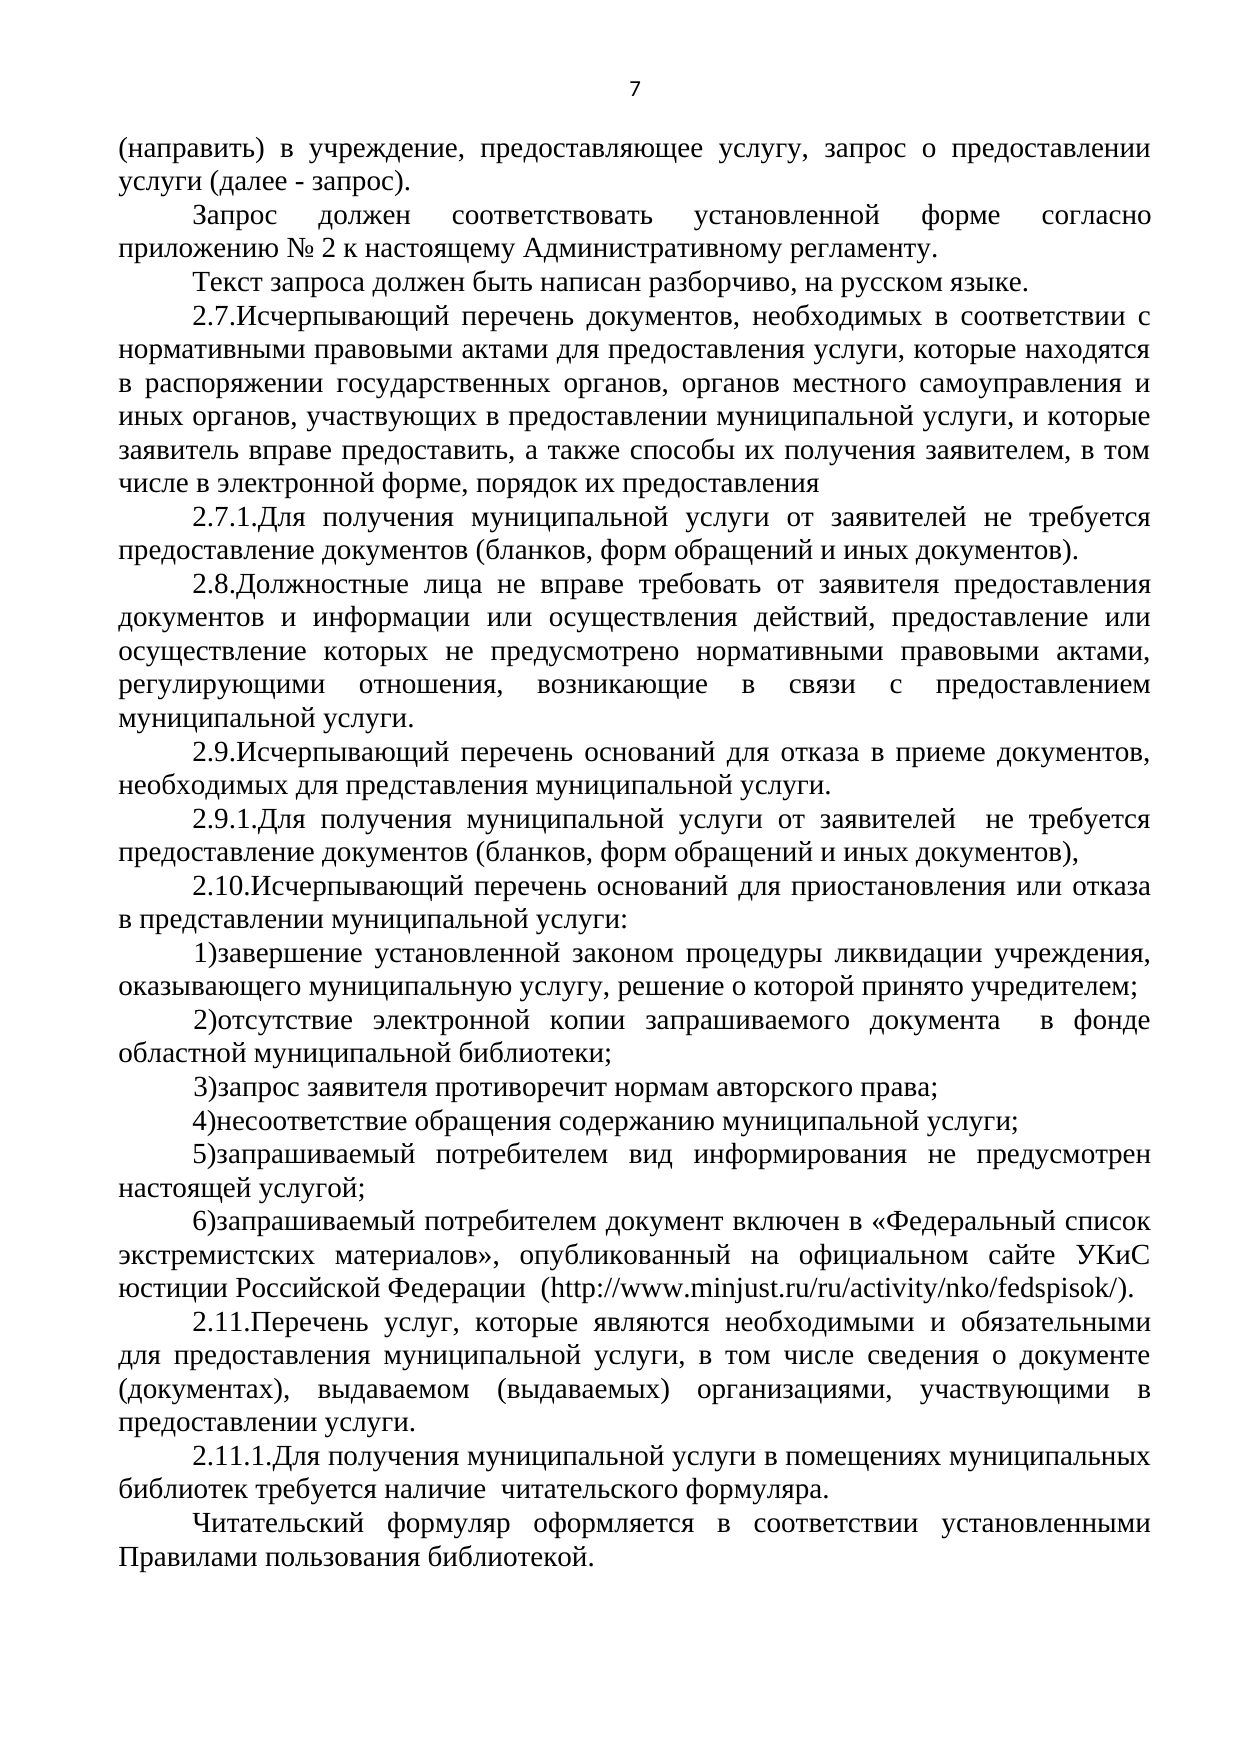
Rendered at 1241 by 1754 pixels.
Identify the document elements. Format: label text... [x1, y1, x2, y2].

text Запрос должен соответствовать установленной форме согласно приложению № 2 к настоящему Административному регламенту. [118, 197, 1152, 264]
text Текст запроса должен быть написан разборчиво, на русском языке. [118, 264, 1152, 298]
text 2.11.1.Для получения муниципальной услуги в помещениях муниципальных библиотек требуется наличие читательского формуляра. [118, 1438, 1152, 1505]
text 2.11.Перечень услуг, которые являются необходимыми и обязательными для предоставления муниципальной услуги, в том числе сведения о документе (документах), выдаваемом (выдаваемых) организациями, участвующими в предоставлении услуги. [118, 1304, 1152, 1438]
text 2.9.Исчерпывающий перечень оснований для отказа в приеме документов, необходимых для представления муниципальной услуги. [118, 734, 1152, 801]
text Читательский формуляр оформляется в соответствии установленными Правилами пользования библиотекой. [118, 1505, 1152, 1572]
text 2.7.Исчерпывающий перечень документов, необходимых в соответствии с нормативными правовыми актами для предоставления услуги, которые находятся в распоряжении государственных органов, органов местного самоуправления и иных органов, участвующих в предоставлении муниципальной услуги, и которые заявитель вправе предоставить, а также способы их получения заявителем, в том числе в электронной форме, порядок их предоставления [118, 298, 1152, 499]
text 1)завершение установленной законом процедуры ликвидации учреждения, оказывающего муниципальную услугу, решение о которой принято учредителем; [118, 935, 1152, 1002]
text 6)запрашиваемый потребителем документ включен в «Федеральный список экстремистских материалов», опубликованный на официальном сайте УКиС юстиции Российской Федерации (http://www.minjust.ru/ru/activity/nko/fedspisok/). [118, 1203, 1152, 1304]
text 2.8.Должностные лица не вправе требовать от заявителя предоставления документов и информации или осуществления действий, предоставление или осуществление которых не предусмотрено нормативными правовыми актами, регулирующими отношения, возникающие в связи с предоставлением муниципальной услуги. [118, 566, 1152, 734]
text 2.10.Исчерпывающий перечень оснований для приостановления или отказа в представлении муниципальной услуги: [118, 868, 1152, 935]
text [118, 130, 1152, 197]
text 3)запрос заявителя противоречит нормам авторского права; [118, 1069, 1152, 1103]
text 4)несоответствие обращения содержанию муниципальной услуги; [118, 1103, 1152, 1136]
text 2.7.1.Для получения муниципальной услуги от заявителей не требуется предоставление документов (бланков, форм обращений и иных документов). [118, 499, 1152, 566]
text 5)запрашиваемый потребителем вид информирования не предусмотрен настоящей услугой; [118, 1136, 1152, 1203]
text 2)отсутствие электронной копии запрашиваемого документа в фонде областной муниципальной библиотеки; [118, 1002, 1152, 1069]
text 2.9.1.Для получения муниципальной услуги от заявителей не требуется предоставление документов (бланков, форм обращений и иных документов), [118, 801, 1152, 868]
